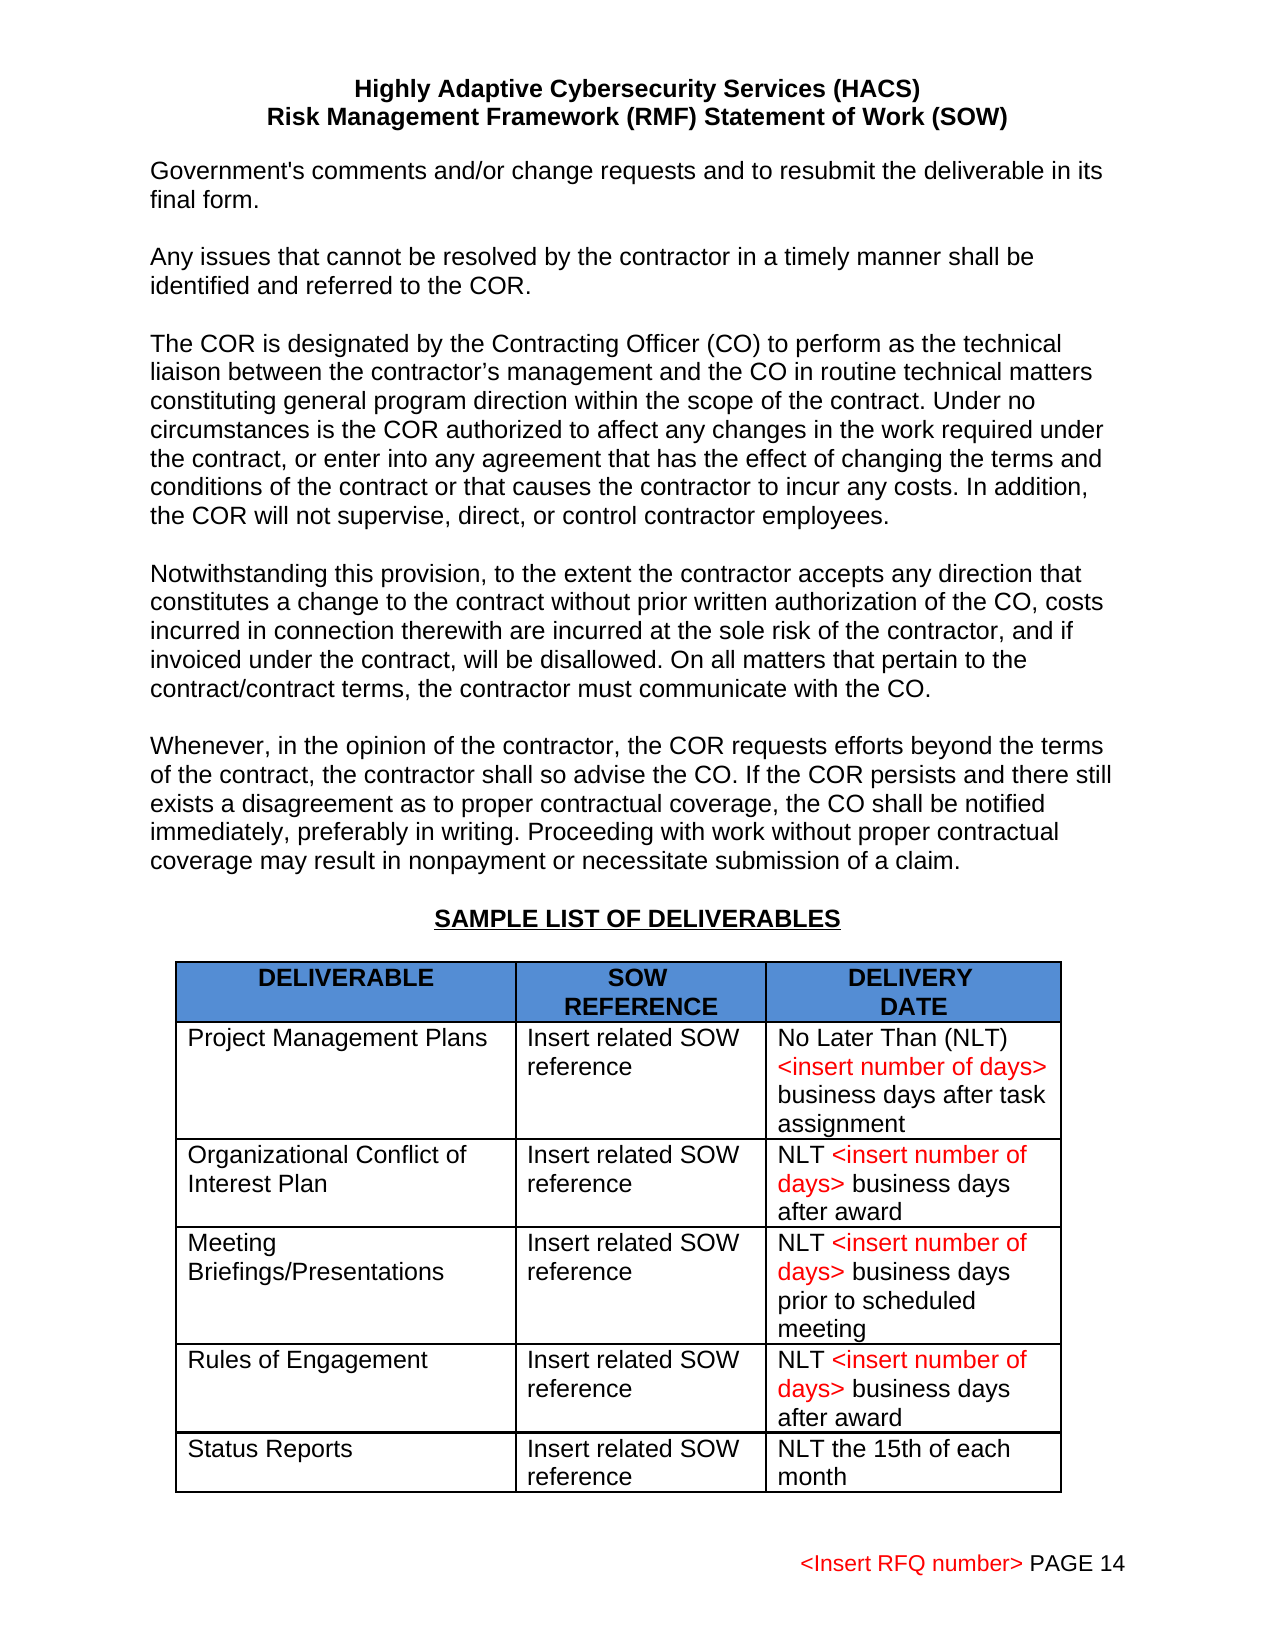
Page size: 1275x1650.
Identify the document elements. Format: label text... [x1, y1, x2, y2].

table_cell NLT <insert number of days> business days after award [767, 1345, 1060, 1431]
table_header SOW REFERENCE [517, 963, 765, 1021]
table_cell Insert related SOW reference [517, 1434, 765, 1491]
table_cell NLT <insert number of days> business days prior to scheduled meeting [767, 1228, 1060, 1343]
table_cell Project Management Plans [177, 1023, 515, 1138]
text Whenever, in the opinion of the contractor, the COR requests efforts beyond the terms of the contract, the contractor shall so advise the CO. If the COR persists and there still exists a disagreement as to proper contractual coverage, the CO shall be notified immediately, preferably in writing. Proceeding with work without proper contractual coverage may result in nonpayment or necessitate submission of a claim. [150, 731, 1125, 875]
table_cell Status Reports [177, 1434, 515, 1491]
text The COR is designated by the Contracting Officer (CO) to perform as the technical liaison between the contractor’s management and the CO in routine technical matters constituting general program direction within the scope of the contract. Under no circumstances is the COR authorized to affect any changes in the work required under the contract, or enter into any agreement that has the effect of changing the terms and conditions of the contract or that causes the contractor to incur any costs. In addition, the COR will not supervise, direct, or control contractor employees. [150, 328, 1125, 530]
table_cell Insert related SOW reference [517, 1140, 765, 1226]
table_header DELIVERY DATE [767, 963, 1060, 1021]
text Any issues that cannot be resolved by the contractor in a timely manner shall be identified and referred to the COR. [150, 242, 1125, 300]
text SAMPLE LIST OF DELIVERABLES [150, 903, 1125, 932]
table_header DELIVERABLE [177, 963, 515, 1021]
table_cell Insert related SOW reference [517, 1345, 765, 1431]
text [150, 156, 1125, 213]
table_cell Meeting Briefings/Presentations [177, 1228, 515, 1343]
table_cell Organizational Conflict of Interest Plan [177, 1140, 515, 1226]
table_cell Rules of Engagement [177, 1345, 515, 1431]
text Notwithstanding this provision, to the extent the contractor accepts any direction that constitutes a change to the contract without prior written authorization of the CO, costs incurred in connection therewith are incurred at the sole risk of the contractor, and if invoiced under the contract, will be disallowed. On all matters that pertain to the contract/contract terms, the contractor must communicate with the CO. [150, 558, 1125, 702]
table_cell Insert related SOW reference [517, 1023, 765, 1138]
table_cell Insert related SOW reference [517, 1228, 765, 1343]
table_cell NLT the 15th of each month [767, 1434, 1060, 1491]
table_cell NLT <insert number of days> business days after award [767, 1140, 1060, 1226]
table_cell No Later Than (NLT) <insert number of days> business days after task assignment [767, 1023, 1060, 1138]
